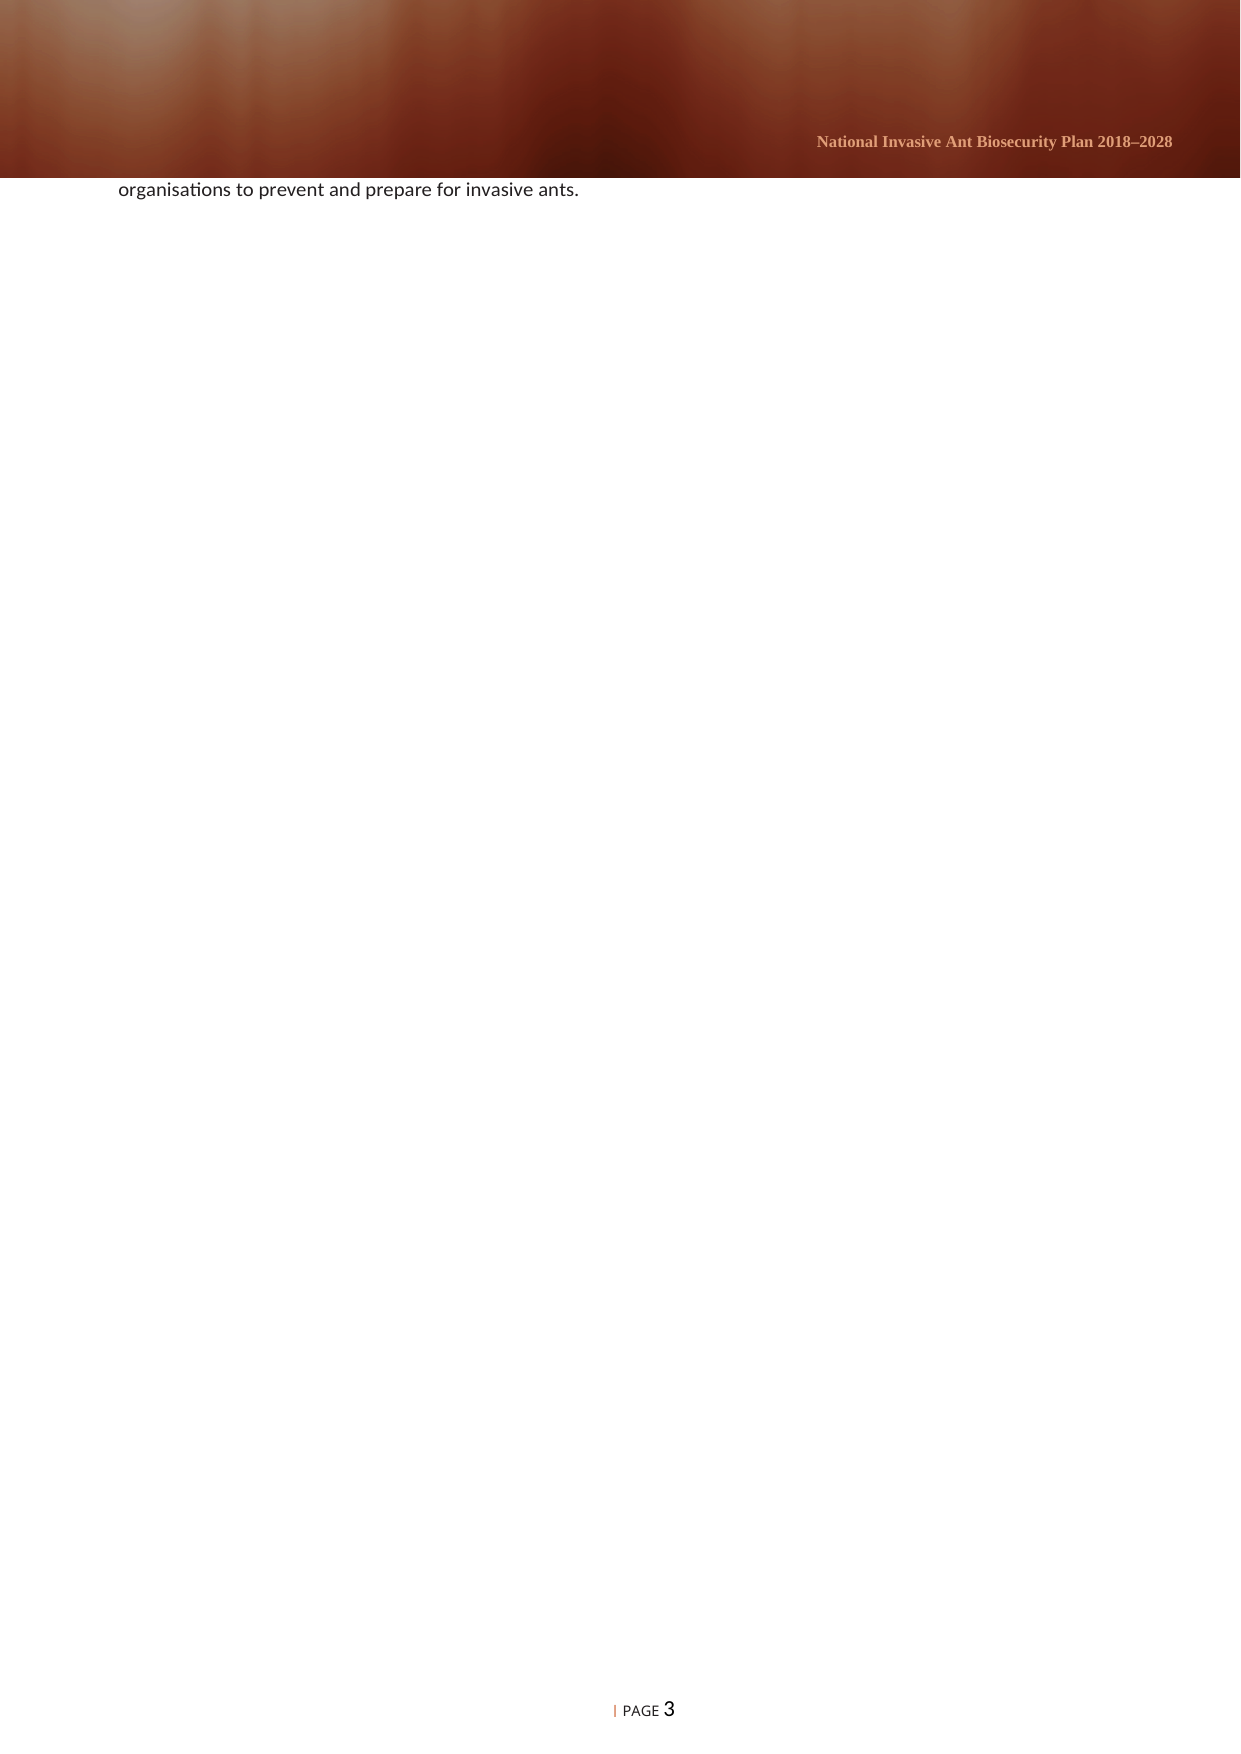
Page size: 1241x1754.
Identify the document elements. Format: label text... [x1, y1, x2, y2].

picture [0, 0, 1241, 178]
